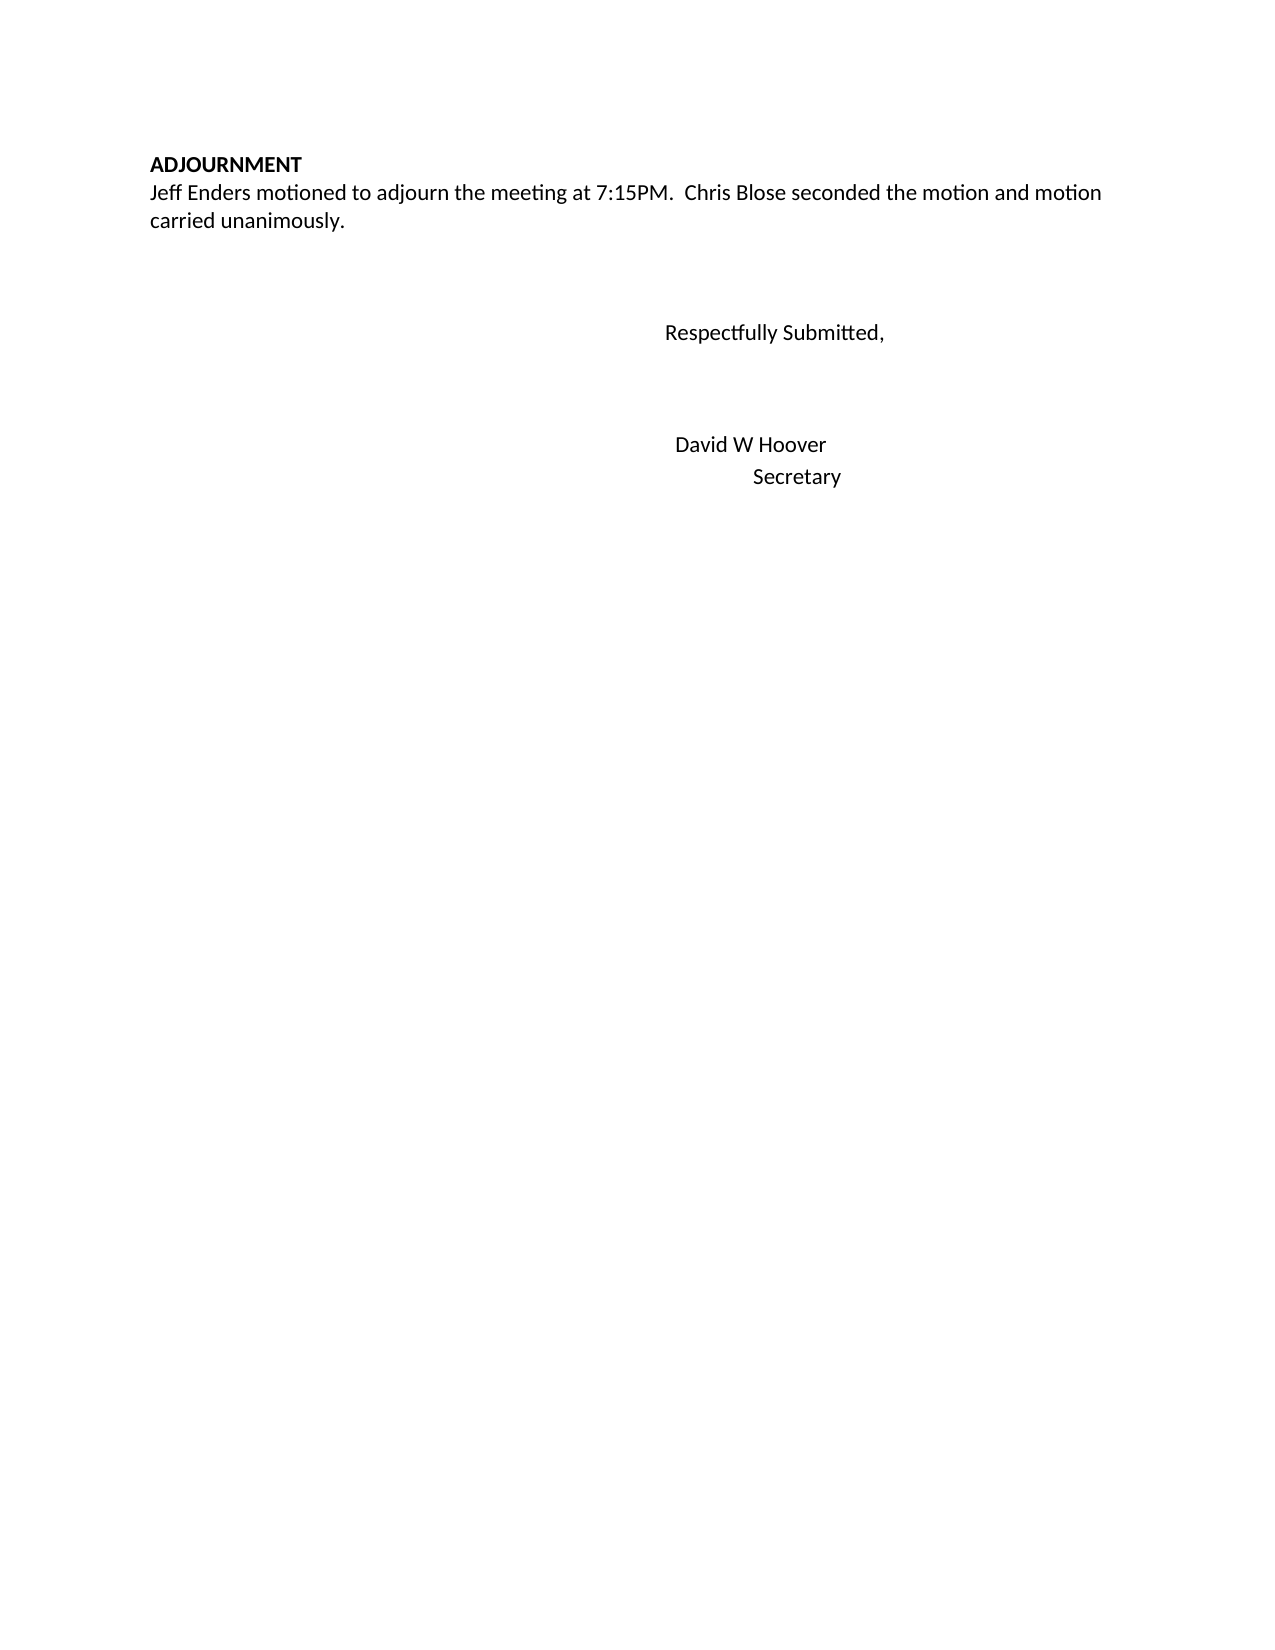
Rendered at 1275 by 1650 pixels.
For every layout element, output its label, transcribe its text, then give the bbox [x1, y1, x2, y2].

text David W Hoover Secretary [150, 430, 1125, 490]
text Respectfully Submitted, [150, 318, 1125, 346]
text Jeff Enders motioned to adjourn the meeting at 7:15PM. Chris Blose seconded the motion and motion carried unanimously. [150, 178, 1125, 234]
text ADJOURNMENT [150, 150, 1125, 178]
